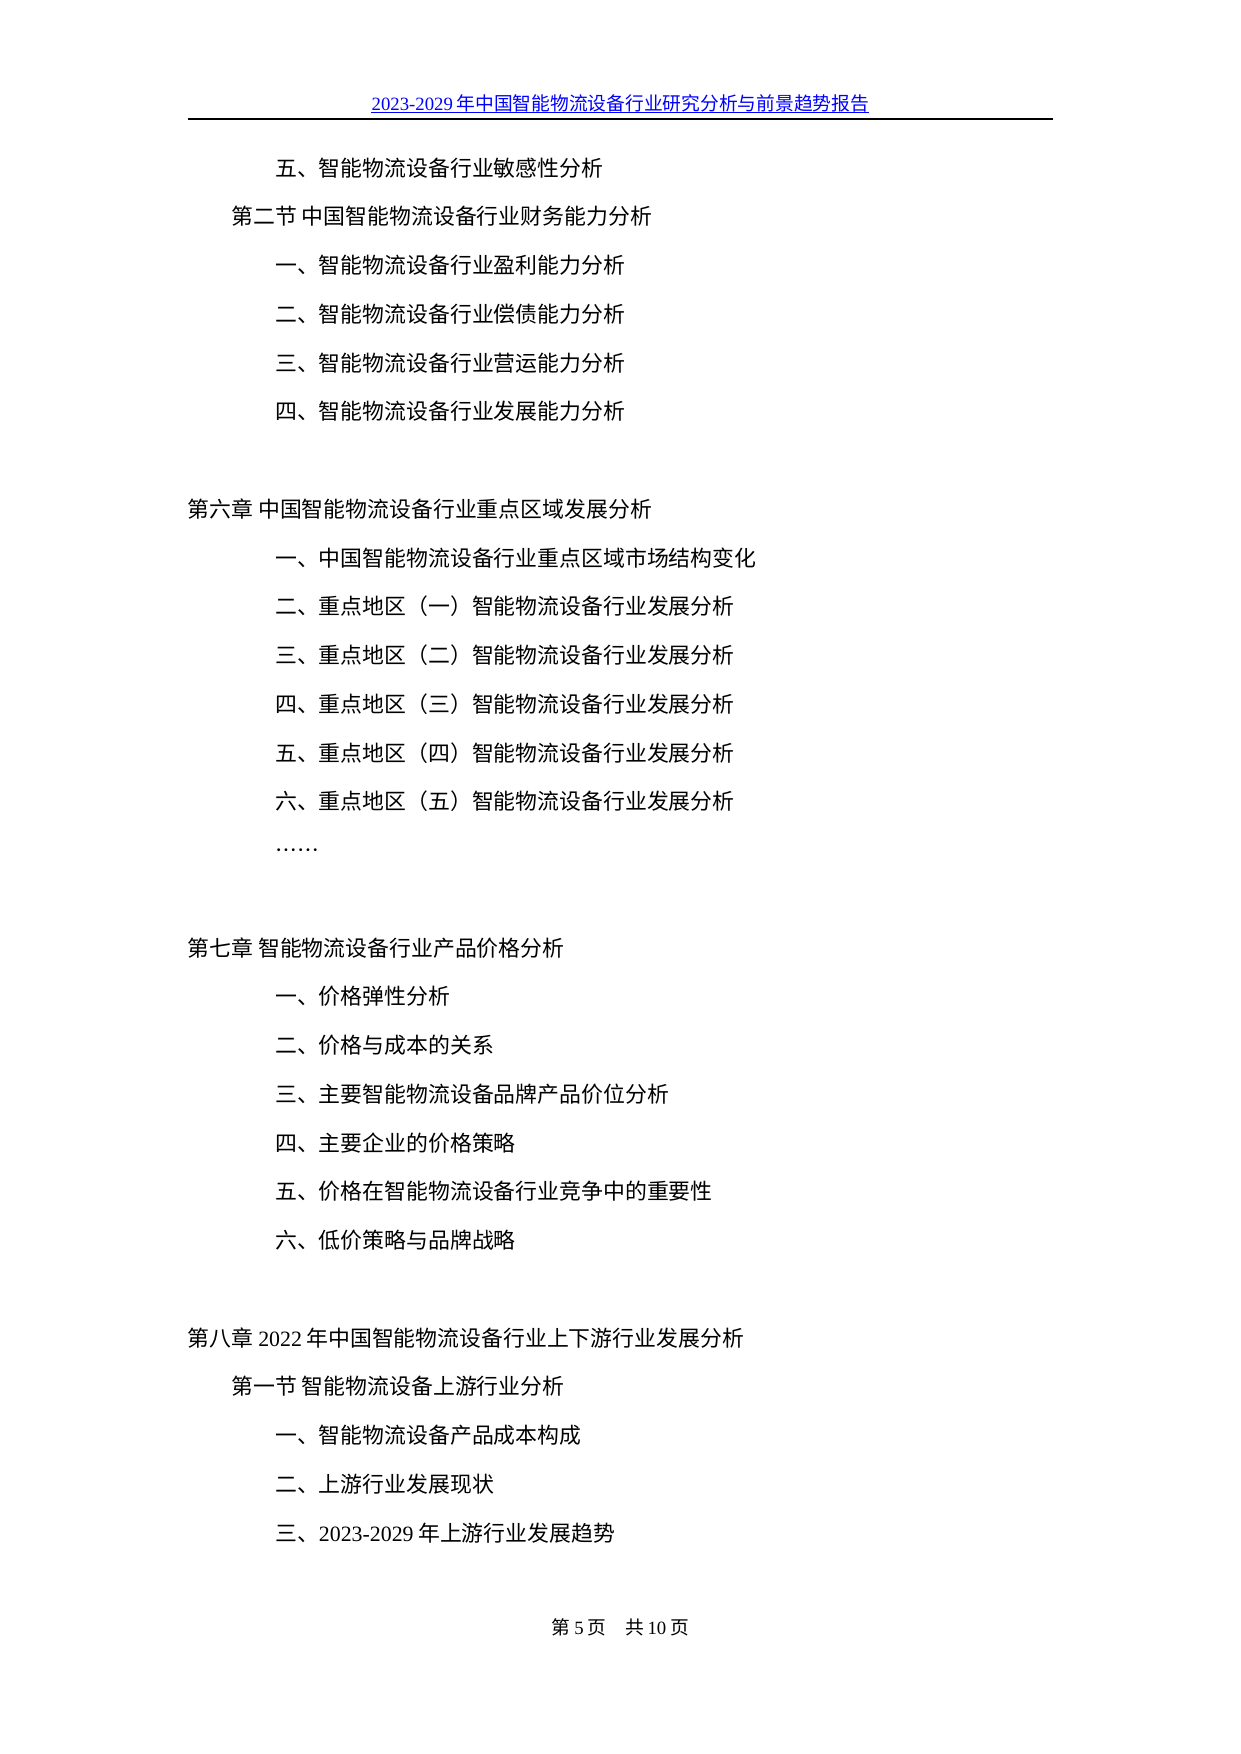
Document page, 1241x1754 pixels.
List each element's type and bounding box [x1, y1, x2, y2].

text [187, 150, 1053, 1548]
